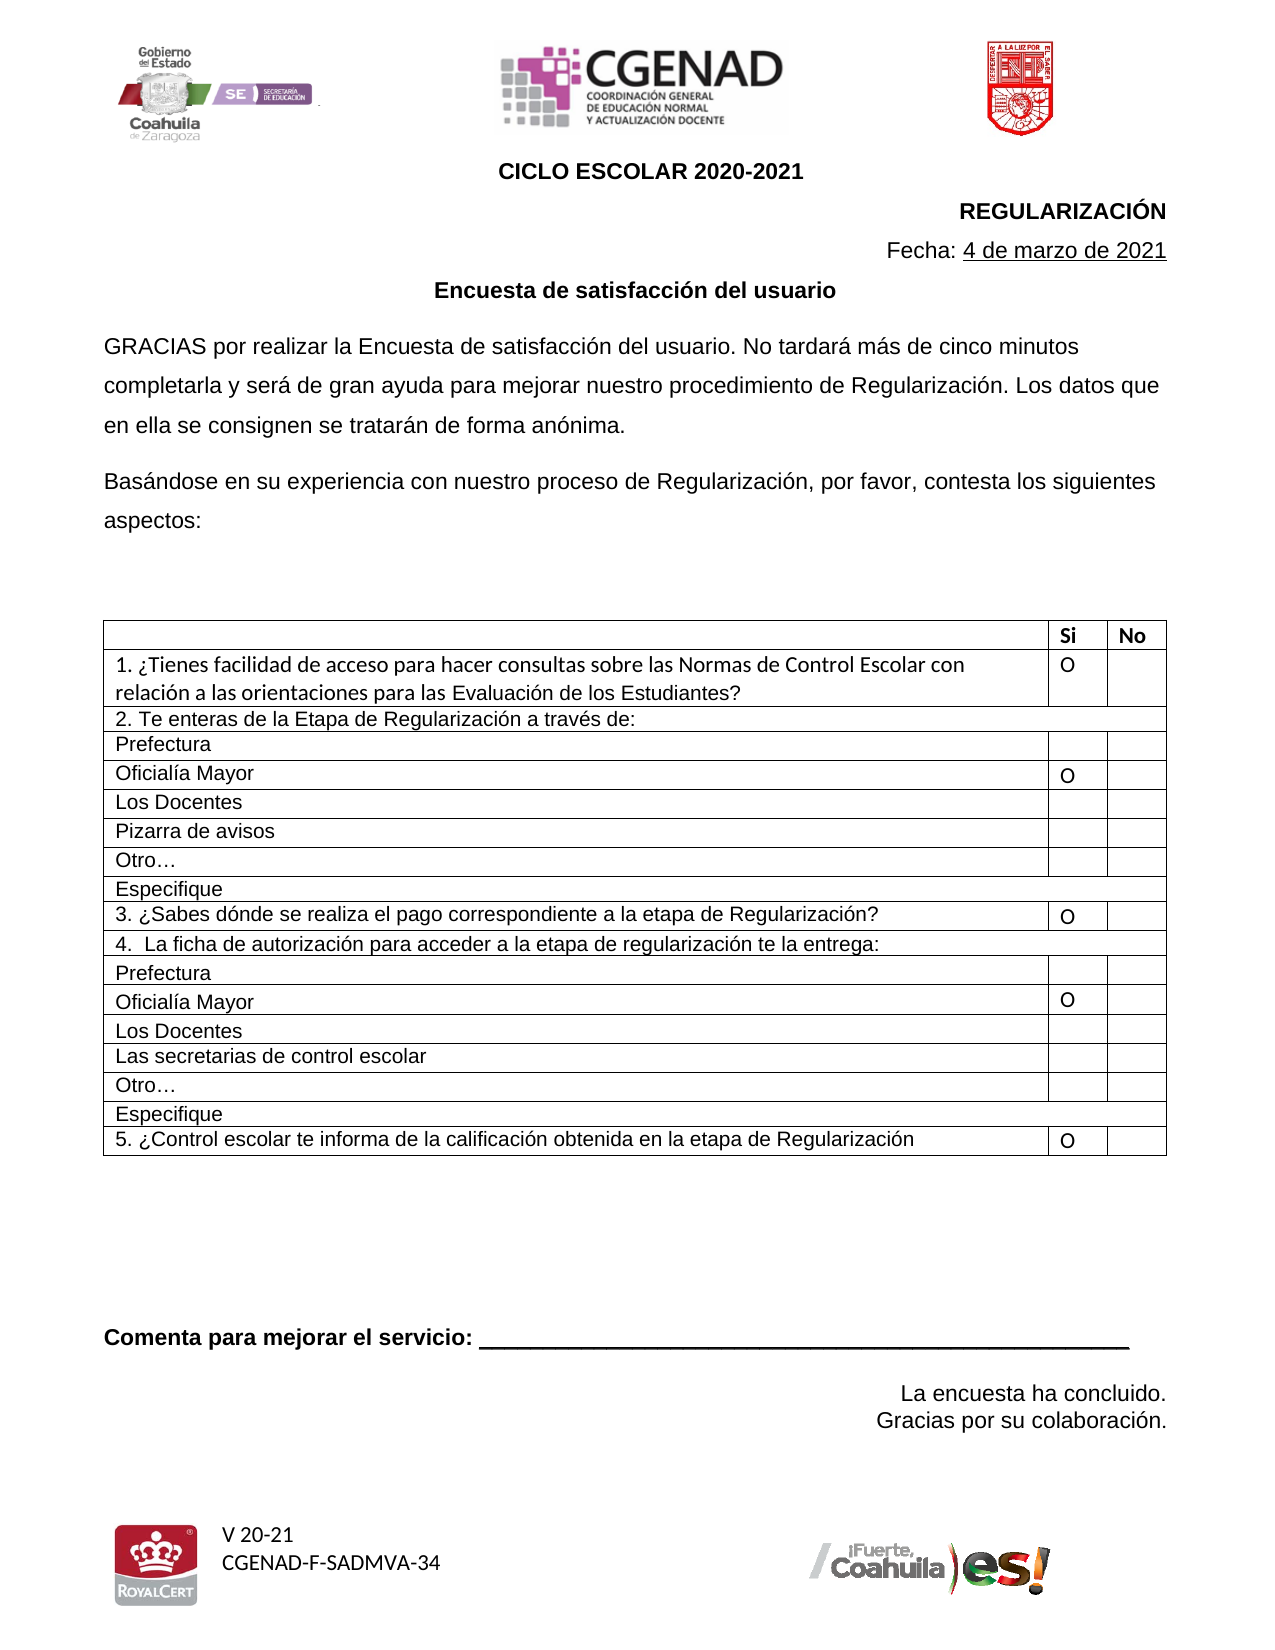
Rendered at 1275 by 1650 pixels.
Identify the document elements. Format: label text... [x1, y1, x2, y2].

text Fecha: 4 de marzo de 2021 [103, 237, 1167, 264]
table_cell O [1049, 1127, 1107, 1155]
table_cell 5. ¿Control escolar te informa de la calificación obtenida en la etapa de Regularización [104, 1127, 1048, 1155]
picture [110, 42, 320, 150]
table_cell 4. La ficha de autorización para acceder a la etapa de regularización te la entrega: [104, 931, 1166, 955]
table_header [104, 621, 1048, 649]
table_cell [1049, 1015, 1107, 1042]
table_cell [1108, 848, 1166, 876]
table_header No [1108, 621, 1166, 649]
table_cell Otro… [104, 1073, 1048, 1101]
table_cell Especifique [104, 1102, 1166, 1126]
table_cell [1108, 790, 1166, 818]
table_cell [1108, 1073, 1166, 1101]
picture [801, 1527, 1061, 1606]
table_cell Los Docentes [104, 790, 1048, 818]
table_cell 3. ¿Sabes dónde se realiza el pago correspondiente a la etapa de Regularización? [104, 902, 1048, 930]
table_cell [1049, 732, 1107, 760]
table_header Si [1049, 621, 1107, 649]
picture [113, 1523, 198, 1606]
table_cell 1. ¿Tienes facilidad de acceso para hacer consultas sobre las Normas de Control Escolar con relación a las orientaciones para las Evaluación de los Estudiantes? [104, 650, 1048, 706]
text Basándose en su experiencia con nuestro proceso de Regularización, por favor, contesta los siguientes aspectos: [103, 468, 1167, 534]
table_cell [1049, 848, 1107, 876]
table_cell [1049, 956, 1107, 984]
table_cell Otro… [104, 848, 1048, 876]
table_cell [1108, 956, 1166, 984]
table_cell Prefectura [104, 732, 1048, 760]
table_cell [1108, 902, 1166, 930]
table_cell Oficialía Mayor [104, 761, 1048, 789]
table_cell Pizarra de avisos [104, 819, 1048, 847]
text Gracias por su colaboración. [103, 1407, 1167, 1433]
table_cell Las secretarias de control escolar [104, 1044, 1048, 1072]
table_cell Especifique [104, 877, 1166, 901]
table_cell [1108, 1015, 1166, 1042]
table_cell [1108, 985, 1166, 1013]
text La encuesta ha concluido. [103, 1380, 1167, 1407]
table_cell [1108, 732, 1166, 760]
table_cell O [1049, 985, 1107, 1013]
picture [493, 40, 790, 135]
table_cell [1108, 819, 1166, 847]
table_cell O [1049, 902, 1107, 930]
text CICLO ESCOLAR 2020-2021 [103, 158, 1167, 185]
table_cell Prefectura [104, 956, 1048, 984]
table_cell O [1049, 650, 1107, 706]
table_cell [1108, 650, 1166, 706]
table_cell [1108, 1127, 1166, 1155]
text GRACIAS por realizar la Encuesta de satisfacción del usuario. No tardará más de cinco minutos completarla y será de gran ayuda para mejorar nuestro procedimiento de Regularización. Los datos que en ella se consignen se tratarán de forma anónima. [103, 333, 1167, 438]
table_cell [1049, 1044, 1107, 1072]
table_cell [1049, 819, 1107, 847]
text Comenta para mejorar el servicio: ___________________________________________________ [103, 1324, 1167, 1351]
table_cell Los Docentes [104, 1015, 1048, 1042]
table_cell [1108, 761, 1166, 789]
table_cell O [1049, 761, 1107, 789]
table_cell 2. Te enteras de la Etapa de Regularización a través de: [104, 707, 1166, 731]
text Encuesta de satisfacción del usuario [103, 277, 1167, 303]
table_cell Oficialía Mayor [104, 985, 1048, 1013]
table_cell [1108, 1044, 1166, 1072]
text REGULARIZACIÓN [103, 198, 1167, 224]
table_cell [1049, 1073, 1107, 1101]
table_cell [1049, 790, 1107, 818]
